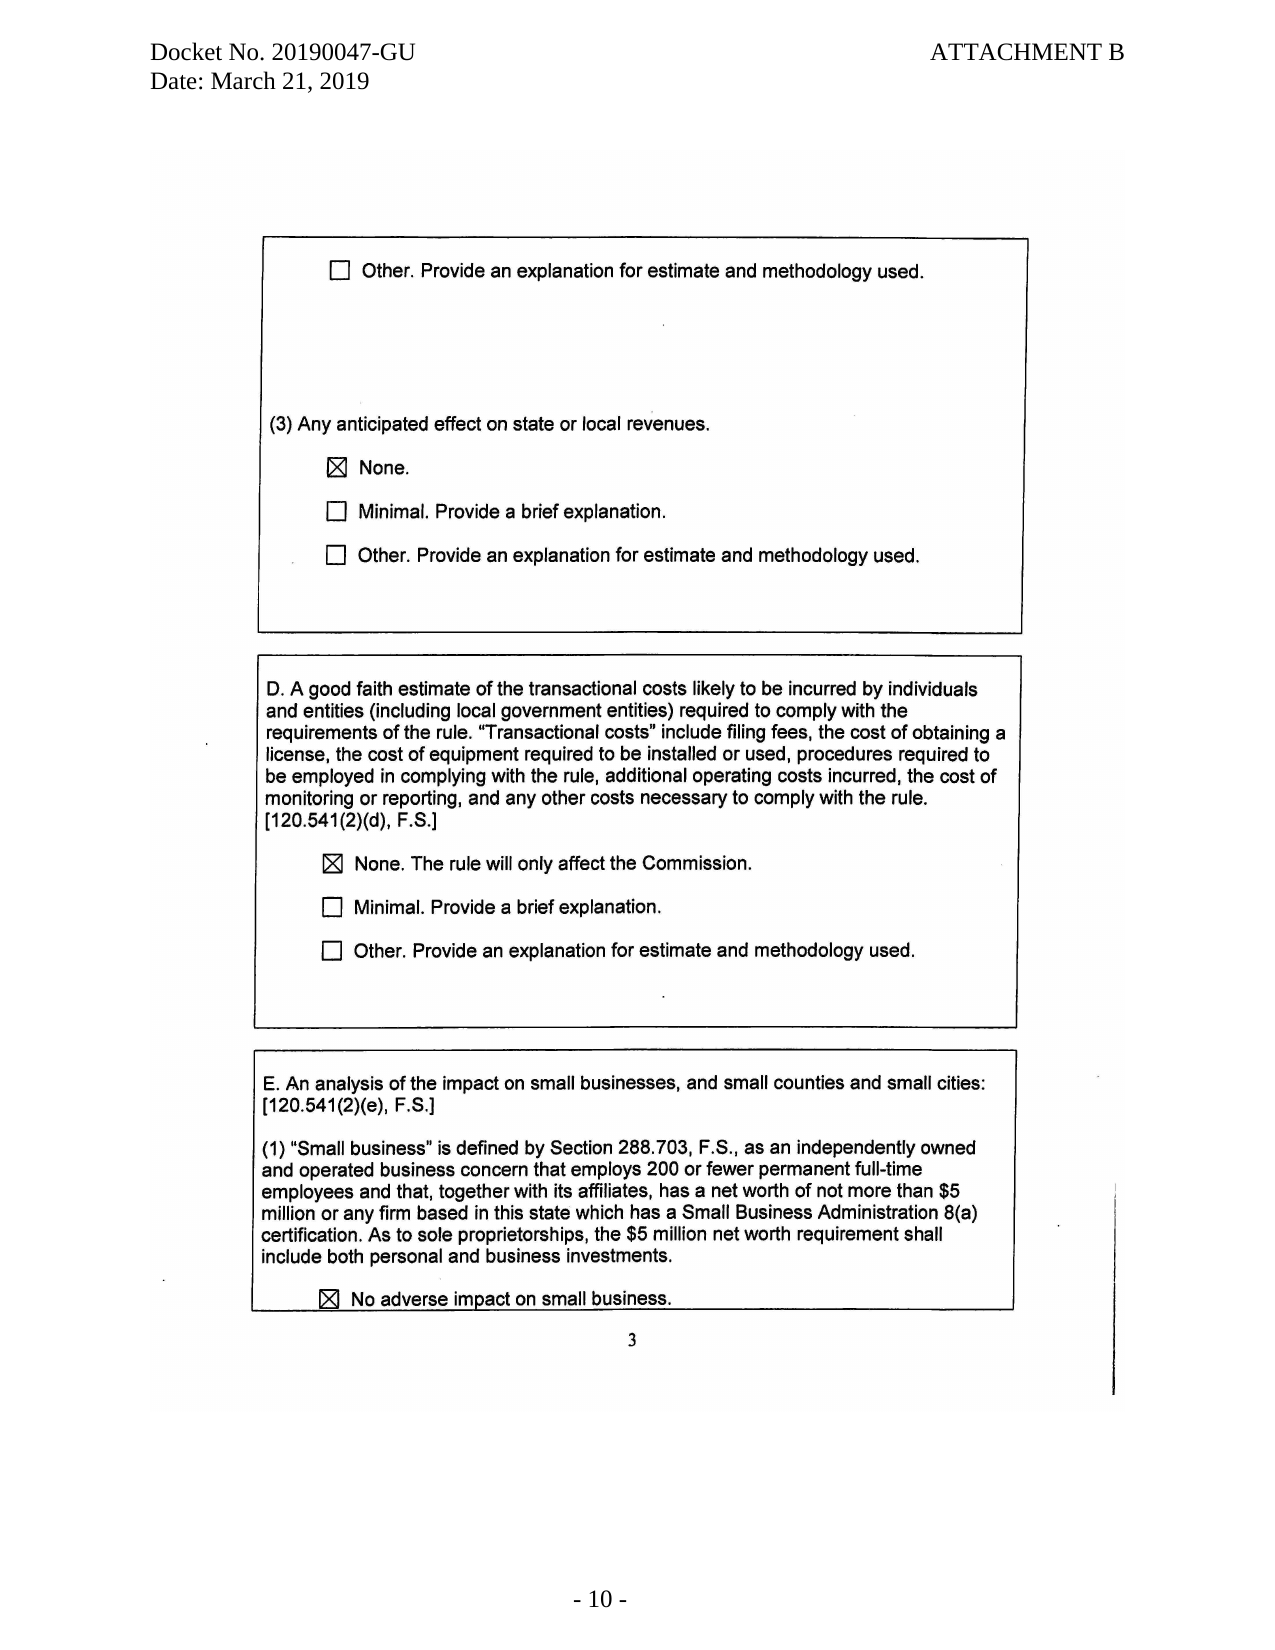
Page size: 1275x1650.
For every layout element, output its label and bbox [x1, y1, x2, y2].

picture [150, 150, 1125, 1412]
